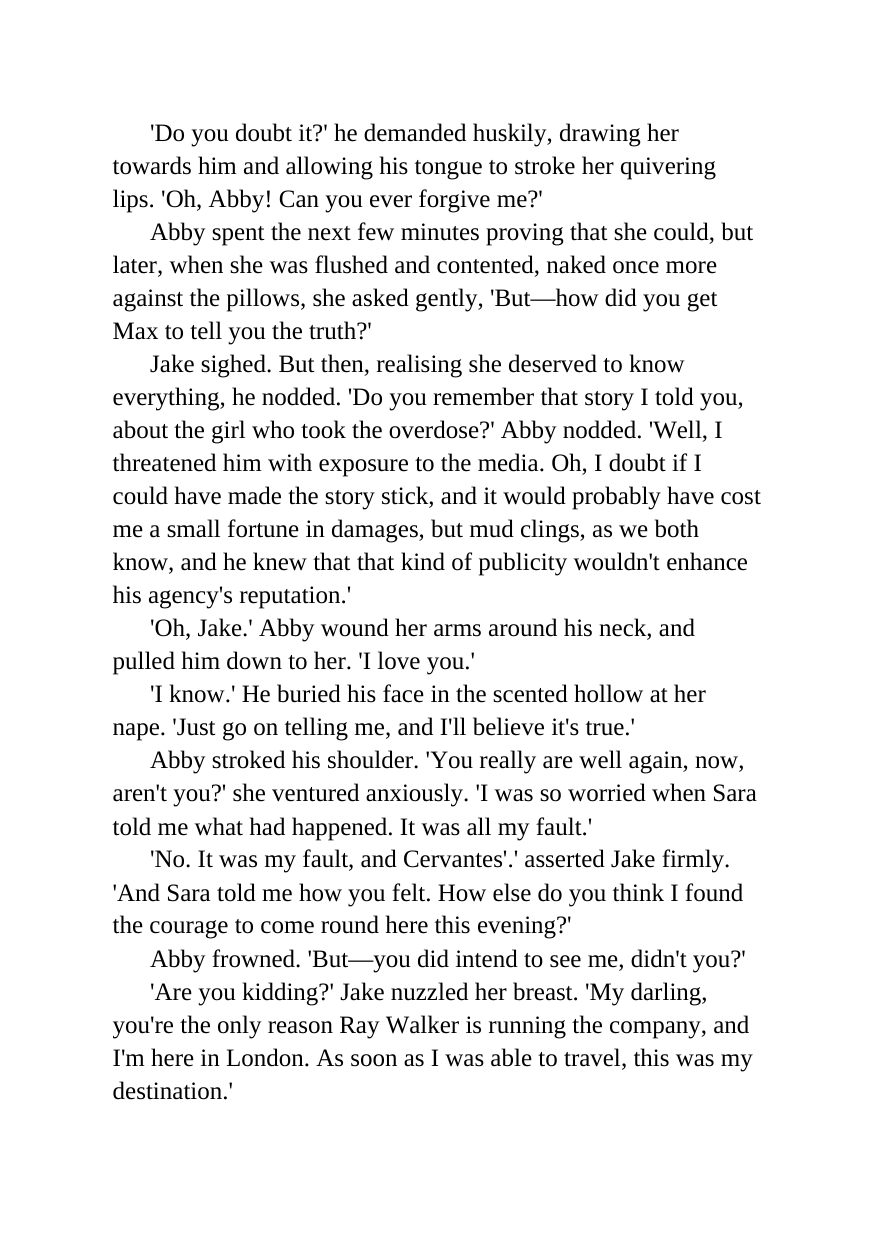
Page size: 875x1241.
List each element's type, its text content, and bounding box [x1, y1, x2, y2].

text 'No. It was my fault, and Cervantes'.' asserted Jake firmly. 'And Sara told me how you felt. How else do you think I found the courage to come round here this evening?' [112, 844, 762, 939]
text Abby spent the next few minutes proving that she could, but later, when she was flushed and contented, naked once more against the pillows, she asked gently, 'But—how did you get Max to tell you the truth?' [112, 217, 762, 345]
text 'I know.' He buried his face in the scented hollow at her nape. 'Just go on telling me, and I'll believe it's true.' [112, 679, 762, 741]
text 'Oh, Jake.' Abby wound her arms around his neck, and pulled him down to her. 'I love you.' [112, 613, 762, 675]
text Abby stroked his shoulder. 'You really are well again, now, aren't you?' she ventured anxiously. 'I was so worried when Sara told me what had happened. It was all my fault.' [112, 746, 762, 840]
text 'Are you kidding?' Jake nuzzled her breast. 'My darling, you're the only reason Ray Walker is running the company, and I'm here in London. As soon as I was able to travel, this was my destination.' [112, 977, 762, 1104]
text Abby frowned. 'But—you did intend to see me, didn't you?' [112, 944, 762, 972]
text Jake sighed. But then, realising she deserved to know everything, he nodded. 'Do you remember that story I told you, about the girl who took the overdose?' Abby nodded. 'Well, I threatened him with exposure to the media. Oh, I doubt if I could have made the story stick, and it would probably have cost me a small fortune in damages, but mud clings, as we both know, and he knew that that kind of publicity wouldn't enhance his agency's reputation.' [112, 349, 762, 609]
text 'Do you doubt it?' he demanded huskily, drawing her towards him and allowing his tongue to stroke her quivering lips. 'Oh, Abby! Can you ever forgive me?' [112, 118, 762, 213]
